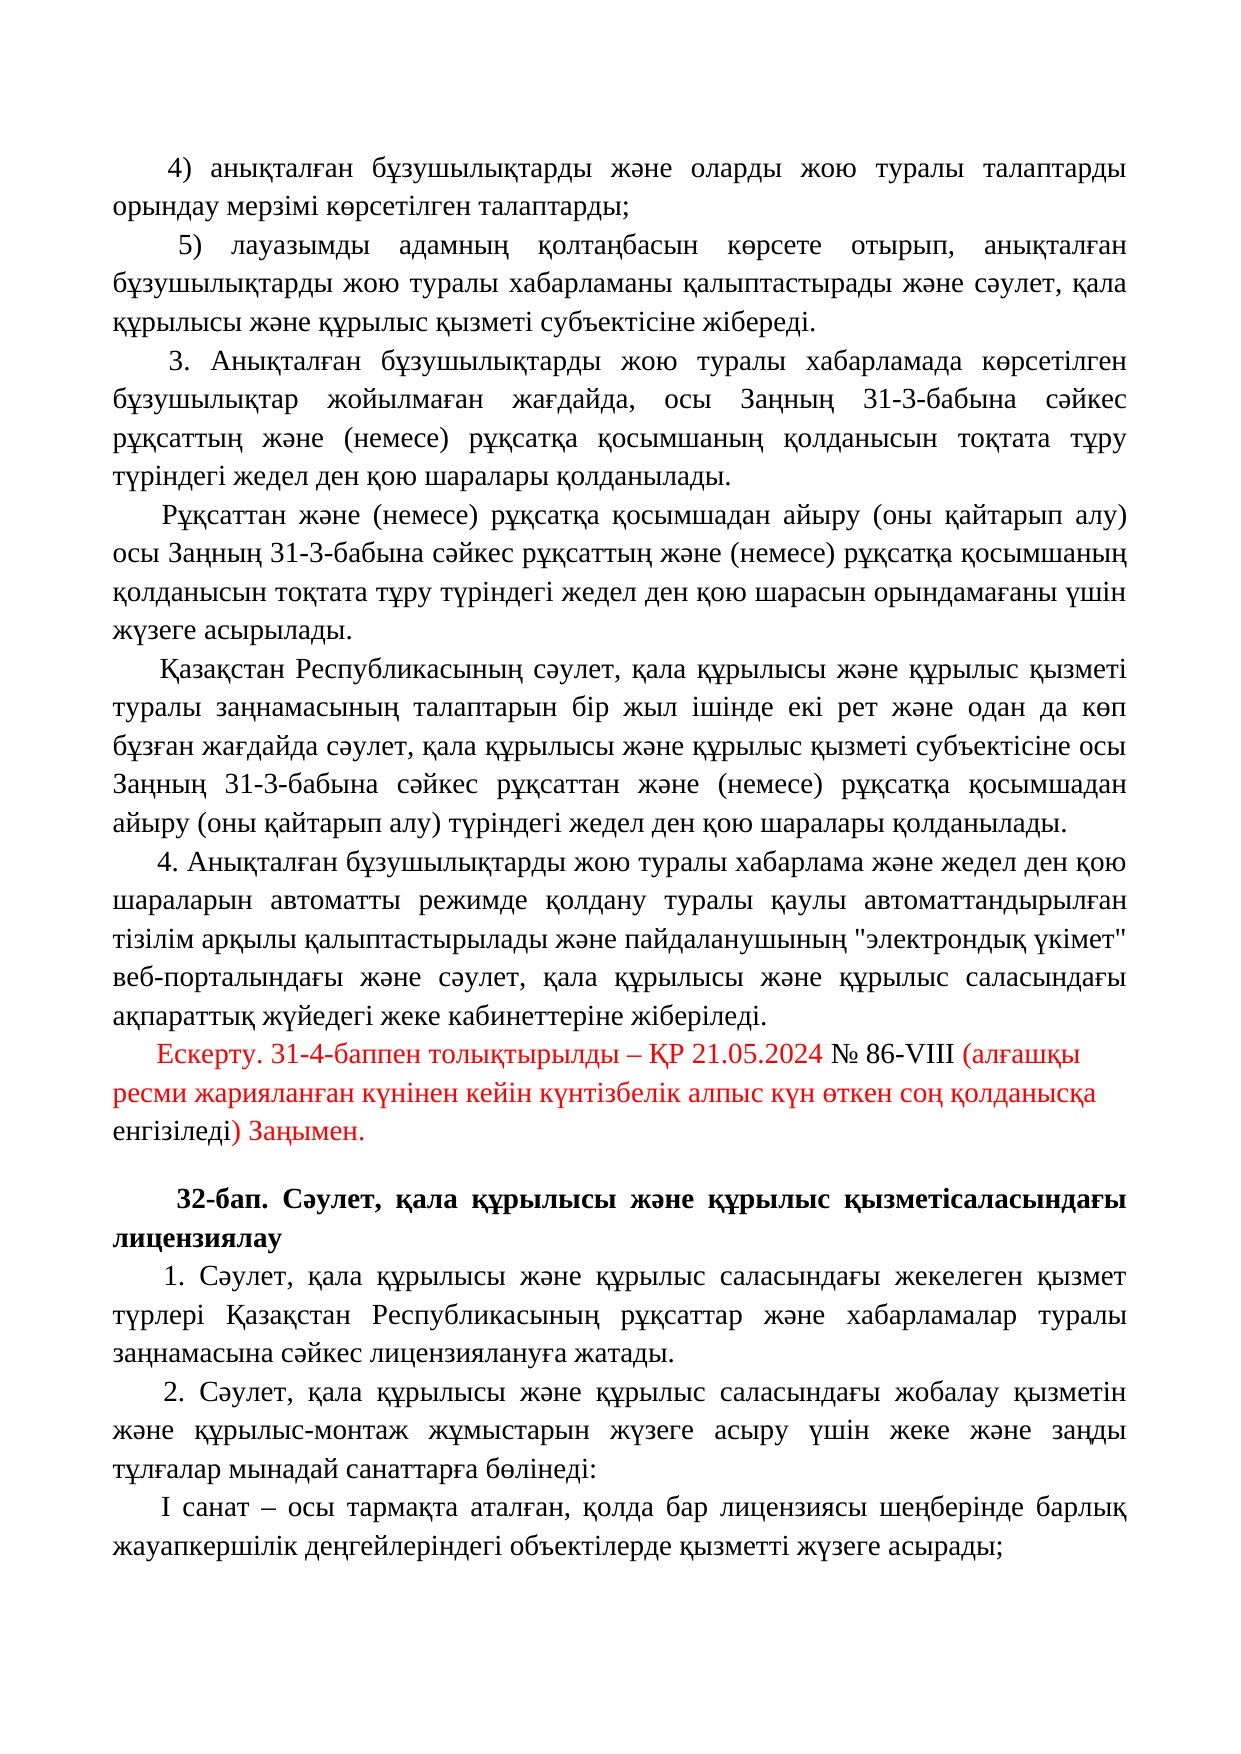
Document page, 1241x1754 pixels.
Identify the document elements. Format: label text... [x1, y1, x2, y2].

text 5) лауазымды адамның қолтаңбасын көрсете отырып, анықталған бұзушылықтарды жою туралы хабарламаны қалыптастырады және сәулет, қала құрылысы және құрылыс қызметі субъектісіне жібереді. [112, 227, 1128, 338]
text 1. Сәулет, қала құрылысы және құрылыс саласындағы жекелеген қызмет түрлері Қазақстан Республикасының рұқсаттар және хабарламалар туралы заңнамасына сәйкес лицензиялануға жатады. [112, 1258, 1128, 1369]
text Қазақстан Республикасының сәулет, қала құрылысы және құрылыс қызметі туралы заңнамасының талаптарын бір жыл ішінде екі рет және одан да көп бұзған жағдайда сәулет, қала құрылысы және құрылыс қызметі субъектісіне осы Заңның 31-3-бабына сәйкес рұқсаттан және (немесе) рұқсатқа қосымшадан айыру (оны қайтарып алу) түріндегі жедел ден қою шаралары қолданылады. [112, 651, 1128, 839]
text Ескерту. 31-4-баппен толықтырылды – ҚР 21.05.2024 № 86-VIII (алғашқы ресми жарияланған күнінен кейін күнтізбелік алпыс күн өткен соң қолданысқа енгізіледі) Заңымен. [112, 1036, 1128, 1177]
text 4. Анықталған бұзушылықтарды жою туралы хабарлама және жедел ден қою шараларын автоматты режимде қолдану туралы қаулы автоматтандырылған тізілім арқылы қалыптастырылады және пайдаланушының "электрондық үкімет" веб-порталындағы және сәулет, қала құрылысы және құрылыс саласындағы ақпараттық жүйедегі жеке кабинеттеріне жіберіледі. [112, 844, 1128, 1031]
text I санат – осы тармақта аталған, қолда бар лицензиясы шеңберінде барлық жауапкершілік деңгейлеріндегі объектілерде қызметті жүзеге асырады; [112, 1489, 1128, 1562]
text 2. Сәулет, қала құрылысы және құрылыс саласындағы жобалау қызметін және құрылыс-монтаж жұмыстарын жүзеге асыру үшін жеке және заңды тұлғалар мынадай санаттарға бөлінеді: [112, 1374, 1128, 1484]
text 4) анықталған бұзушылықтарды және оларды жою туралы талаптарды орындау мерзімі көрсетілген талаптарды; [112, 150, 1128, 222]
text 32-бап. Сәулет, қала құрылысы және құрылыс қызметiсаласындағы лицензиялау [112, 1181, 1128, 1253]
text Рұқсаттан және (немесе) рұқсатқа қосымшадан айыру (оны қайтарып алу) осы Заңның 31-3-бабына сәйкес рұқсаттың және (немесе) рұқсатқа қосымшаның қолданысын тоқтата тұру түріндегі жедел ден қою шарасын орындамағаны үшін жүзеге асырылады. [112, 497, 1128, 646]
text 3. Анықталған бұзушылықтарды жою туралы хабарламада көрсетілген бұзушылықтар жойылмаған жағдайда, осы Заңның 31-3-бабына сәйкес рұқсаттың және (немесе) рұқсатқа қосымшаның қолданысын тоқтата тұру түріндегі жедел ден қою шаралары қолданылады. [112, 343, 1128, 492]
